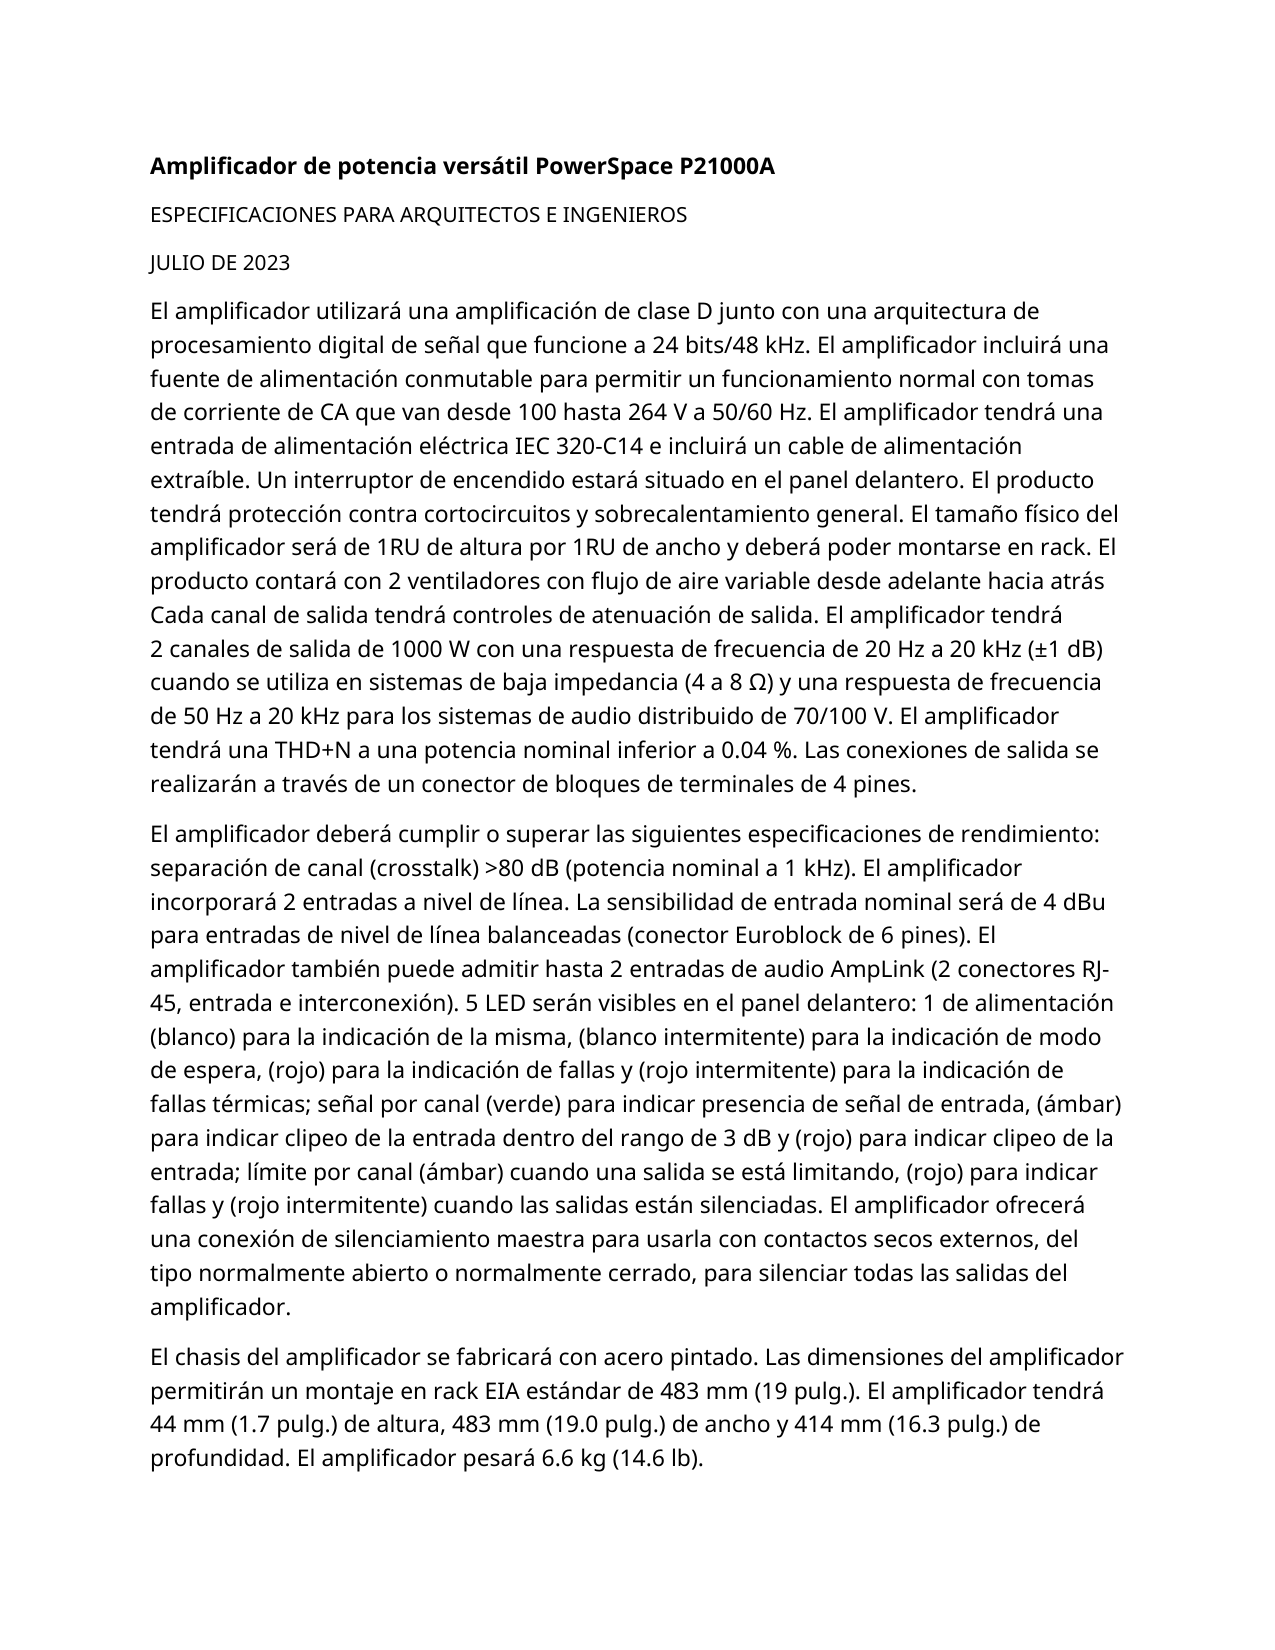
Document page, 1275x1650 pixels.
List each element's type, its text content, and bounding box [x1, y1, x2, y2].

text ESPECIFICACIONES PARA ARQUITECTOS E INGENIEROS [150, 200, 1125, 229]
text JULIO DE 2023 [150, 248, 1125, 276]
text El amplificador deberá cumplir o superar las siguientes especificaciones de rendimiento: separación de canal (crosstalk) >80 dB (potencia nominal a 1 kHz). El amplificador incorporará 2 entradas a nivel de línea. La sensibilidad de entrada nominal será de 4 dBu para entradas de nivel de línea balanceadas (conector Euroblock de 6 pines). El amplificador también puede admitir hasta 2 entradas de audio AmpLink (2 conectores RJ-45, entrada e interconexión). 5 LED serán visibles en el panel delantero: 1 de alimentación (blanco) para la indicación de la misma, (blanco intermitente) para la indicación de modo de espera, (rojo) para la indicación de fallas y (rojo intermitente) para la indicación de fallas térmicas; señal por canal (verde) para indicar presencia de señal de entrada, (ámbar) para indicar clipeo de la entrada dentro del rango de 3 dB y (rojo) para indicar clipeo de la entrada; límite por canal (ámbar) cuando una salida se está limitando, (rojo) para indicar fallas y (rojo intermitente) cuando las salidas están silenciadas. El amplificador ofrecerá una conexión de silenciamiento maestra para usarla con contactos secos externos, del tipo normalmente abierto o normalmente cerrado, para silenciar todas las salidas del amplificador. [150, 818, 1125, 1322]
text El amplificador utilizará una amplificación de clase D junto con una arquitectura de procesamiento digital de señal que funcione a 24 bits/48 kHz. El amplificador incluirá una fuente de alimentación conmutable para permitir un funcionamiento normal con tomas de corriente de CA que van desde 100 hasta 264 V a 50/60 Hz. El amplificador tendrá una entrada de alimentación eléctrica IEC 320-C14 e incluirá un cable de alimentación extraíble. Un interruptor de encendido estará situado en el panel delantero. El producto tendrá protección contra cortocircuitos y sobrecalentamiento general. El tamaño físico del amplificador será de 1RU de altura por 1RU de ancho y deberá poder montarse en rack. El producto contará con 2 ventiladores con flujo de aire variable desde adelante hacia atrás Cada canal de salida tendrá controles de atenuación de salida. El amplificador tendrá 2 canales de salida de 1000 W con una respuesta de frecuencia de 20 Hz a 20 kHz (±1 dB) cuando se utiliza en sistemas de baja impedancia (4 a 8 Ω) y una respuesta de frecuencia de 50 Hz a 20 kHz para los sistemas de audio distribuido de 70/100 V. El amplificador tendrá una THD+N a una potencia nominal inferior a 0.04 %. Las conexiones de salida se realizarán a través de un conector de bloques de terminales de 4 pines. [150, 295, 1125, 799]
text Amplificador de potencia versátil PowerSpace P21000A [150, 150, 1125, 181]
text El chasis del amplificador se fabricará con acero pintado. Las dimensiones del amplificador permitirán un montaje en rack EIA estándar de 483 mm (19 pulg.). El amplificador tendrá 44 mm (1.7 pulg.) de altura, 483 mm (19.0 pulg.) de ancho y 414 mm (16.3 pulg.) de profundidad. El amplificador pesará 6.6 kg (14.6 lb). [150, 1341, 1125, 1473]
